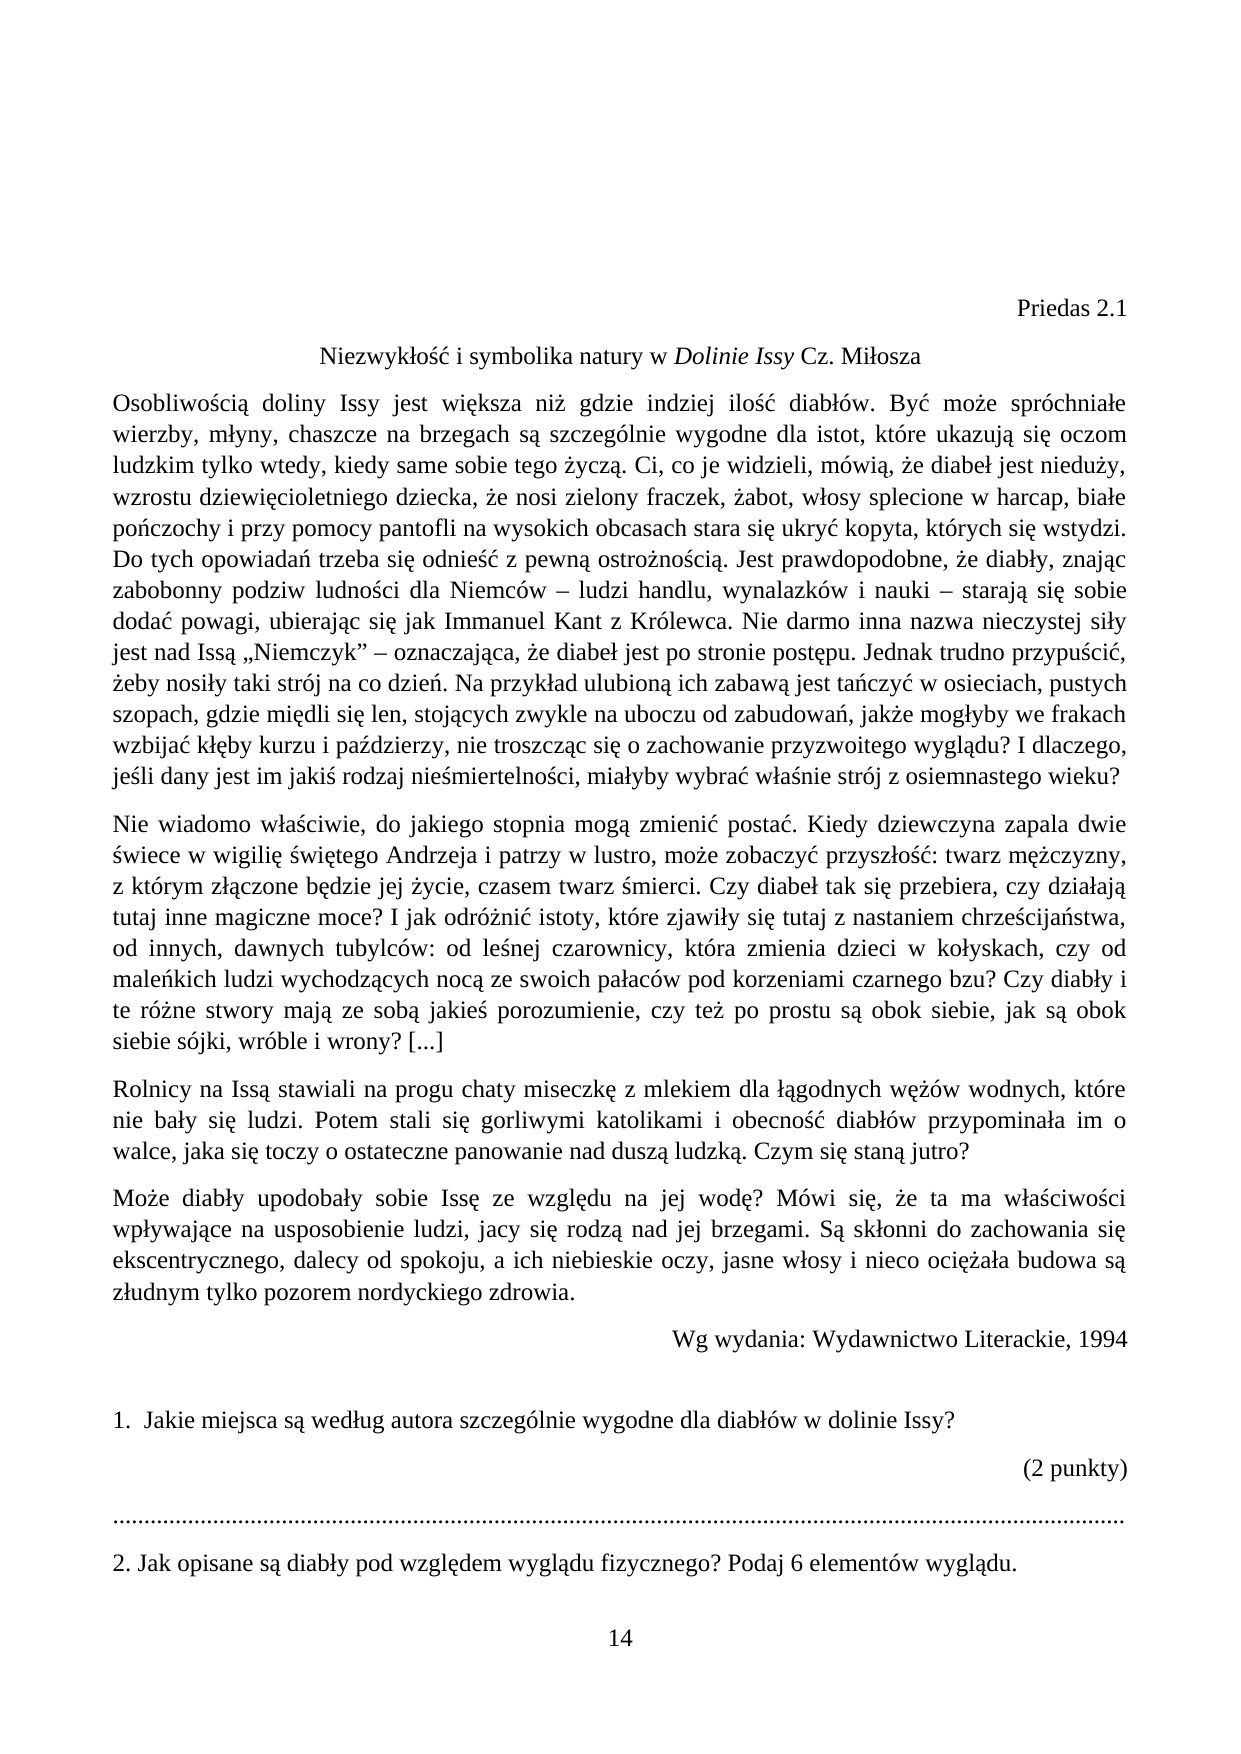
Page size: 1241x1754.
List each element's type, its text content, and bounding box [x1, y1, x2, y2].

text Niezwykłość i symbolika natury w Dolinie Issy Cz. Miłosza [112, 341, 1128, 369]
text Wg wydania: Wydawnictwo Literackie, 1994 [379, 1324, 1128, 1353]
text Rolnicy na Issą stawiali na progu chaty miseczkę z mlekiem dla łągodnych wężów wodnych, które nie bały się ludzi. Potem stali się gorliwymi katolikami i obecność diabłów przypominała im o walce, jaka się toczy o ostateczne panowanie nad duszą ludzką. Czym się staną jutro? [112, 1074, 1128, 1164]
text (2 punkty) [112, 1453, 1128, 1482]
text Może diabły upodobały sobie Issę ze względu na jej wodę? Mówi się, że ta ma właściwości wpływające na usposobienie ludzi, jacy się rodzą nad jej brzegami. Są skłonni do zachowania się ekscentrycznego, dalecy od spokoju, a ich niebieskie oczy, jasne włosy i nieco ociężała budowa są złudnym tylko pozorem nordyckiego zdrowia. [112, 1183, 1128, 1305]
text 2. Jak opisane są diabły pod względem wyglądu fizycznego? Podaj 6 elementów wyglądu. [112, 1548, 1128, 1577]
text Nie wiadomo właściwie, do jakiego stopnia mogą zmienić postać. Kiedy dziewczyna zapala dwie świece w wigilię świętego Andrzeja i patrzy w lustro, może zobaczyć przyszłość: twarz mężczyzny, z którym złączone będzie jej życie, czasem twarz śmierci. Czy diabeł tak się przebiera, czy działają tutaj inne magiczne moce? I jak odróżnić istoty, które zjawiły się tutaj z nastaniem chrześcijaństwa, od innych, dawnych tubylców: od leśnej czarownicy, która zmienia dzieci w kołyskach, czy od maleńkich ludzi wychodzących nocą ze swoich pałaców pod korzeniami czarnego bzu? Czy diabły i te różne stwory mają ze sobą jakieś porozumienie, czy też po prostu są obok siebie, jak są obok siebie sójki, wróble i wrony? [...] [112, 809, 1128, 1055]
text Priedas 2.1 [112, 293, 1128, 322]
text 1. Jakie miejsca są według autora szczególnie wygodne dla diabłów w dolinie Issy? [112, 1405, 1128, 1434]
text Osobliwością doliny Issy jest większa niż gdzie indziej ilość diabłów. Być może spróchniałe wierzby, młyny, chaszcze na brzegach są szczególnie wygodne dla istot, które ukazują się oczom ludzkim tylko wtedy, kiedy same sobie tego życzą. Ci, co je widzieli, mówią, że diabeł jest nieduży, wzrostu dziewięcioletniego dziecka, że nosi zielony fraczek, żabot, włosy splecione w harcap, białe pończochy i przy pomocy pantofli na wysokich obcasach stara się ukryć kopyta, których się wstydzi. Do tych opowiadań trzeba się odnieść z pewną ostrożnością. Jest prawdopodobne, że diabły, znając zabobonny podziw ludności dla Niemców – ludzi handlu, wynalazków i nauki – starają się sobie dodać powagi, ubierając się jak Immanuel Kant z Królewca. Nie darmo inna nazwa nieczystej siły jest nad Issą „Niemczyk” – oznaczająca, że diabeł jest po stronie postępu. Jednak trudno przypuścić, żeby nosiły taki strój na co dzień. Na przykład ulubioną ich zabawą jest tańczyć w osieciach, pustych szopach, gdzie międli się len, stojących zwykle na uboczu od zabudowań, jakże mogłyby we frakach wzbijać kłęby kurzu i paździerzy, nie troszcząc się o zachowanie przyzwoitego wyglądu? I dlaczego, jeśli dany jest im jakiś rodzaj nieśmiertelności, miałyby wybrać właśnie strój z osiemnastego wieku? [112, 388, 1128, 790]
